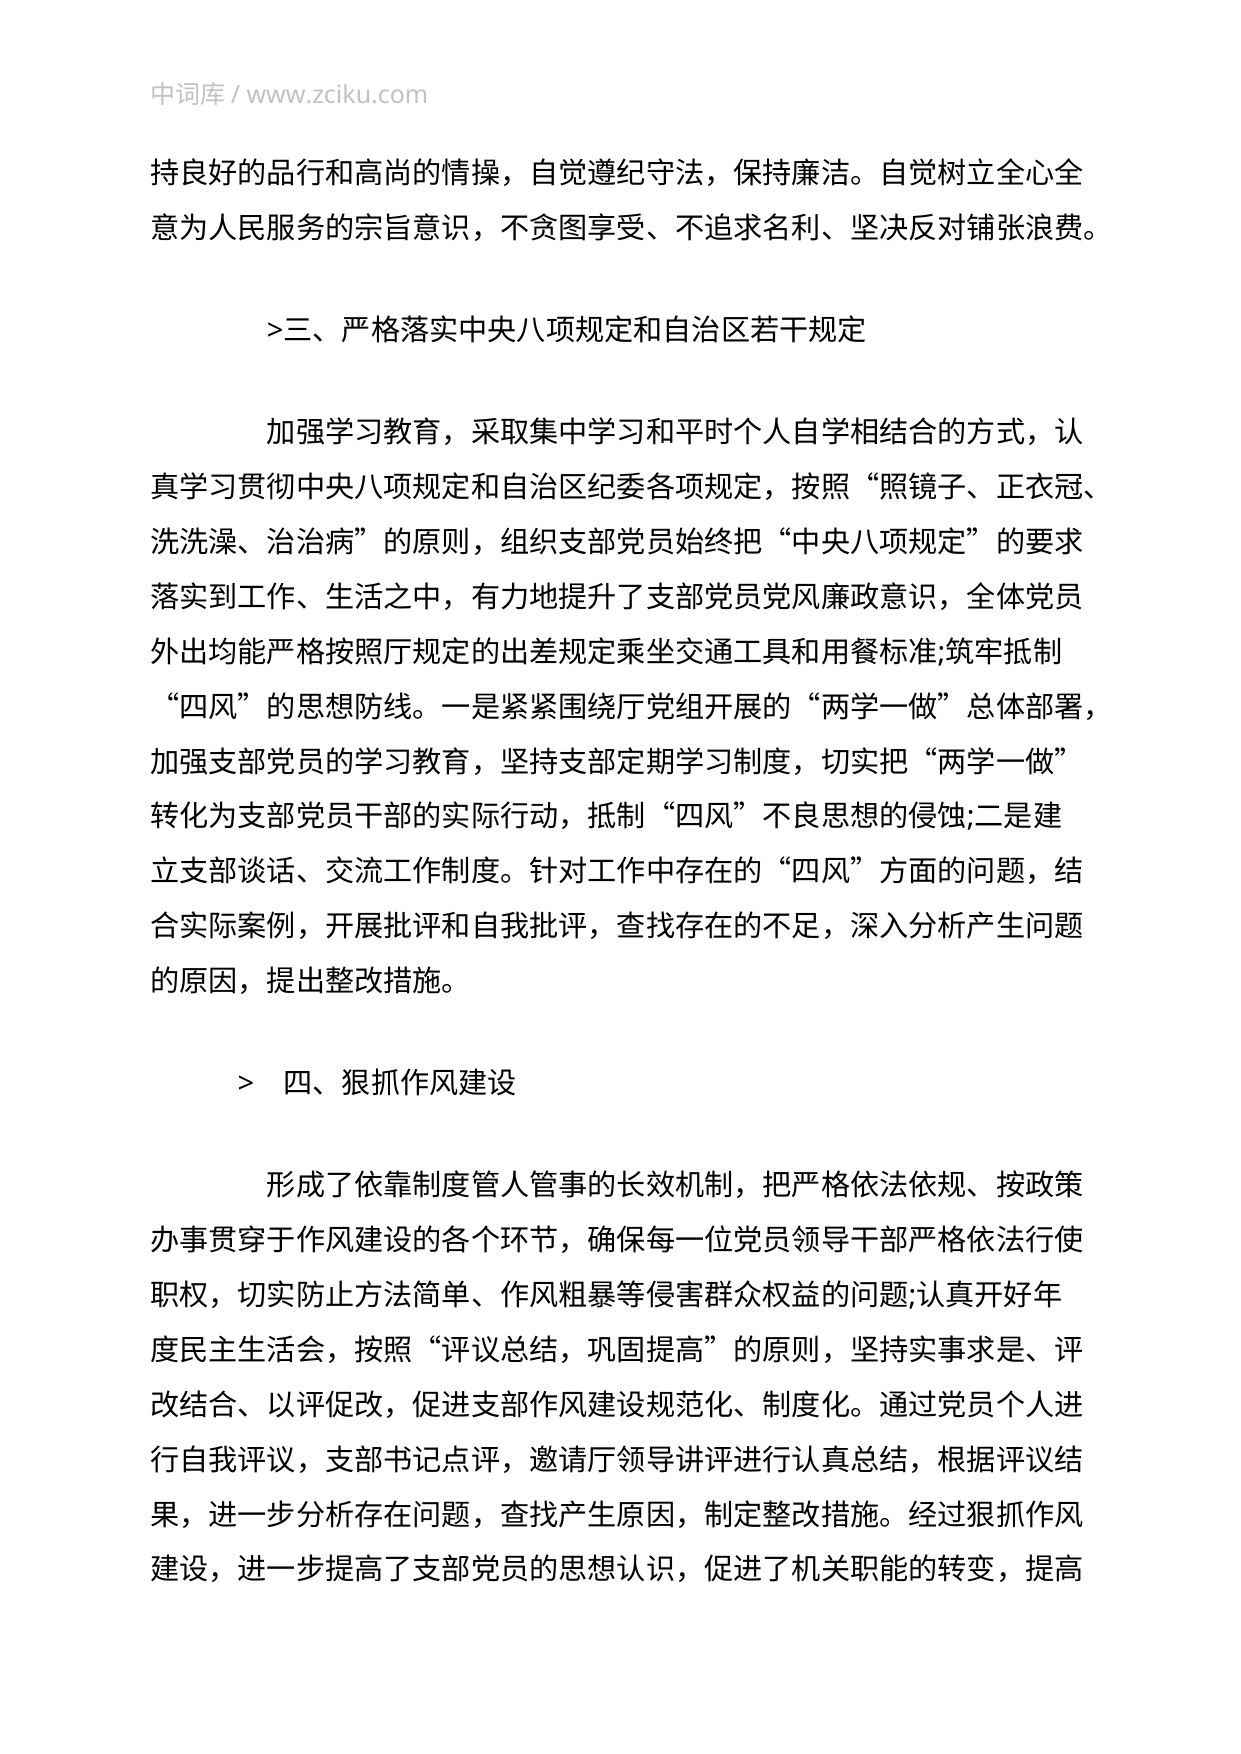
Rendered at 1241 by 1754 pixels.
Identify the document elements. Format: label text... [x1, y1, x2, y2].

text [150, 150, 1090, 247]
text >三、严格落实中央八项规定和自治区若干规定 [150, 307, 1090, 349]
text 加强学习教育，采取集中学习和平时个人自学相结合的方式，认真学习贯彻中央八项规定和自治区纪委各项规定，按照“照镜子、正衣冠、洗洗澡、治治病”的原则，组织支部党员始终把“中央八项规定”的要求落实到工作、生活之中，有力地提升了支部党员党风廉政意识，全体党员外出均能严格按照厅规定的出差规定乘坐交通工具和用餐标准;筑牢抵制“四风”的思想防线。一是紧紧围绕厅党组开展的“两学一做”总体部署，加强支部党员的学习教育，坚持支部定期学习制度，切实把“两学一做”转化为支部党员干部的实际行动，抵制“四风”不良思想的侵蚀;二是建立支部谈话、交流工作制度。针对工作中存在的“四风”方面的问题，结合实际案例，开展批评和自我批评，查找存在的不足，深入分析产生问题的原因，提出整改措施。 [150, 409, 1090, 1000]
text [150, 1162, 1090, 1588]
text > 四、狠抓作风建设 [150, 1059, 1090, 1102]
